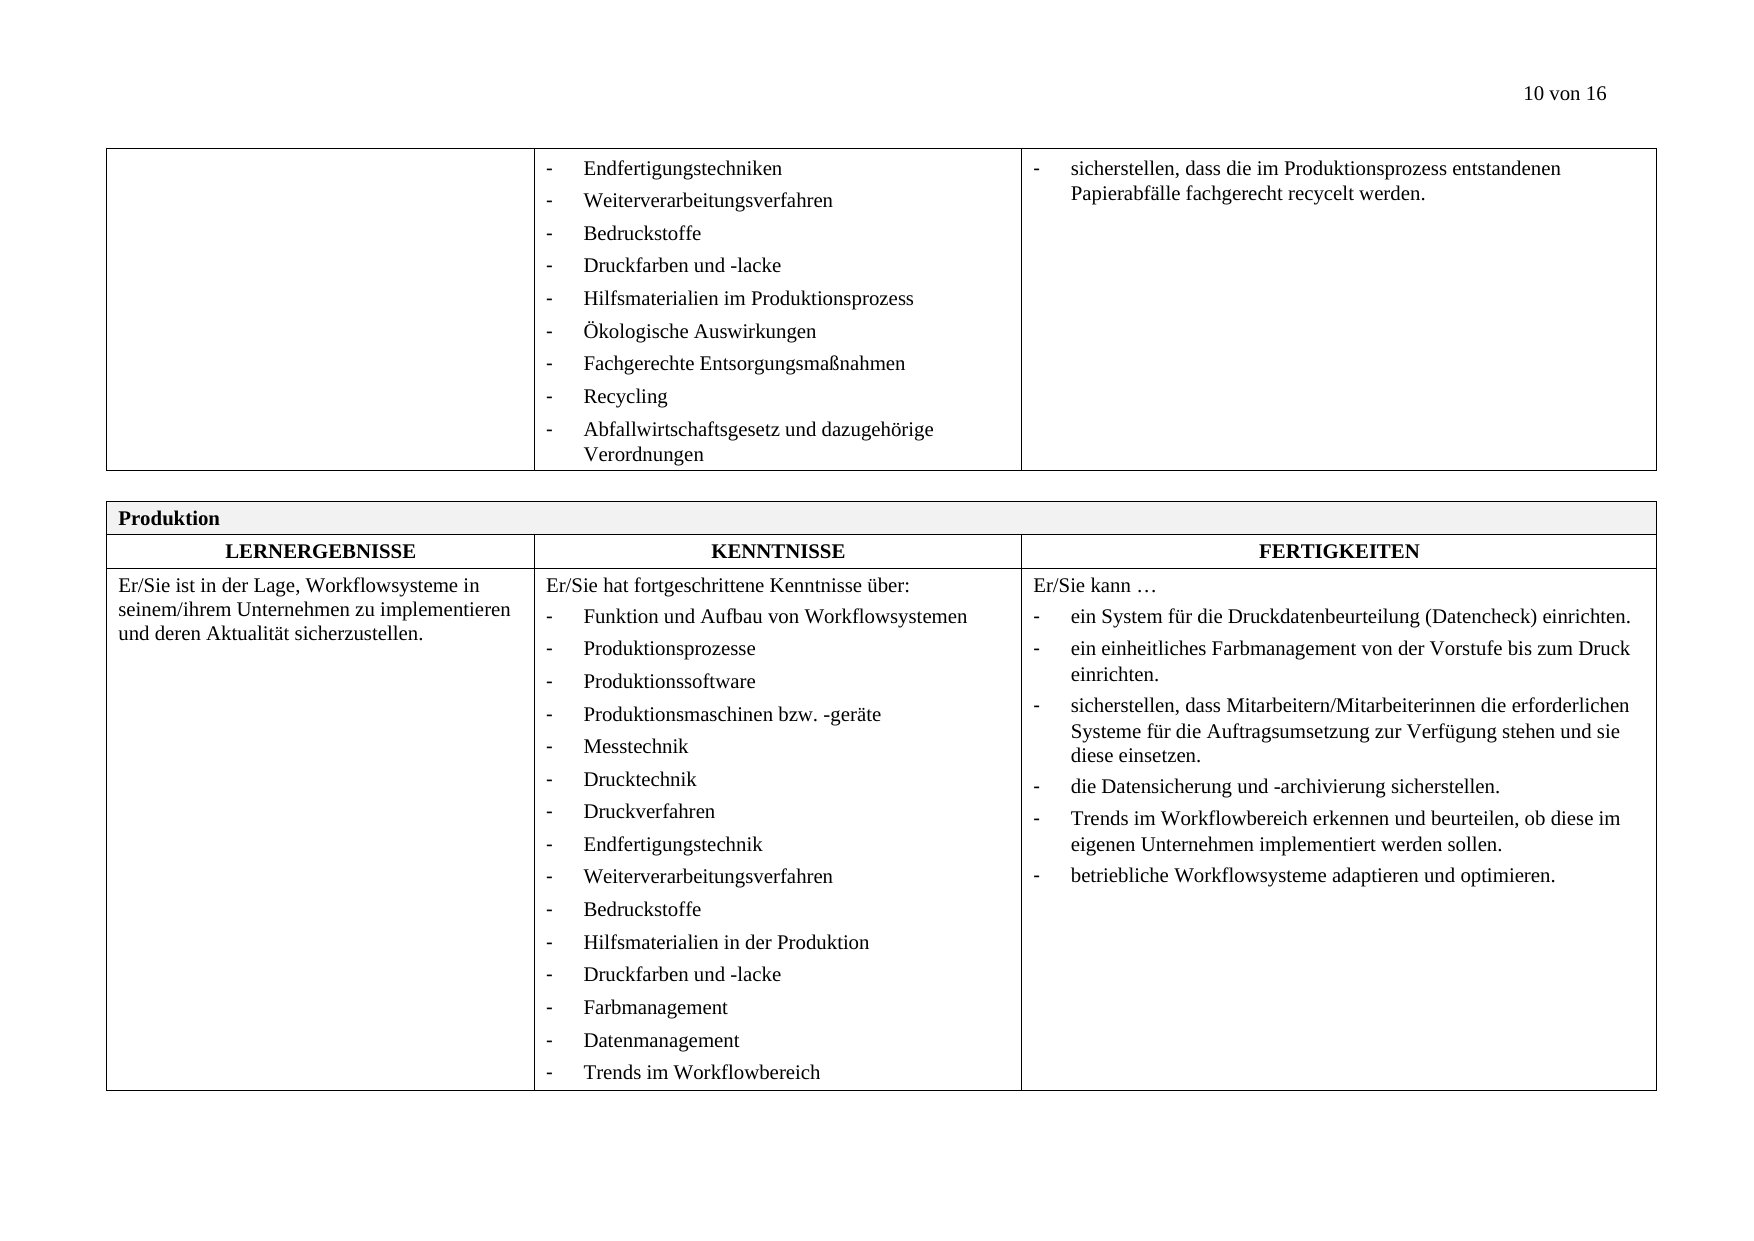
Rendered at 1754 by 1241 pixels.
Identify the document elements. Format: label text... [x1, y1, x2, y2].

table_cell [107, 149, 534, 470]
table_cell KENNTNISSE [535, 535, 1021, 567]
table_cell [107, 569, 534, 1090]
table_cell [535, 149, 1021, 470]
table_cell LERNERGEBNISSE [107, 535, 534, 567]
table_header Produktion [107, 502, 1656, 534]
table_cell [1022, 569, 1656, 1090]
table_cell FERTIGKEITEN [1022, 535, 1656, 567]
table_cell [1022, 149, 1656, 470]
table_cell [535, 569, 1021, 1090]
